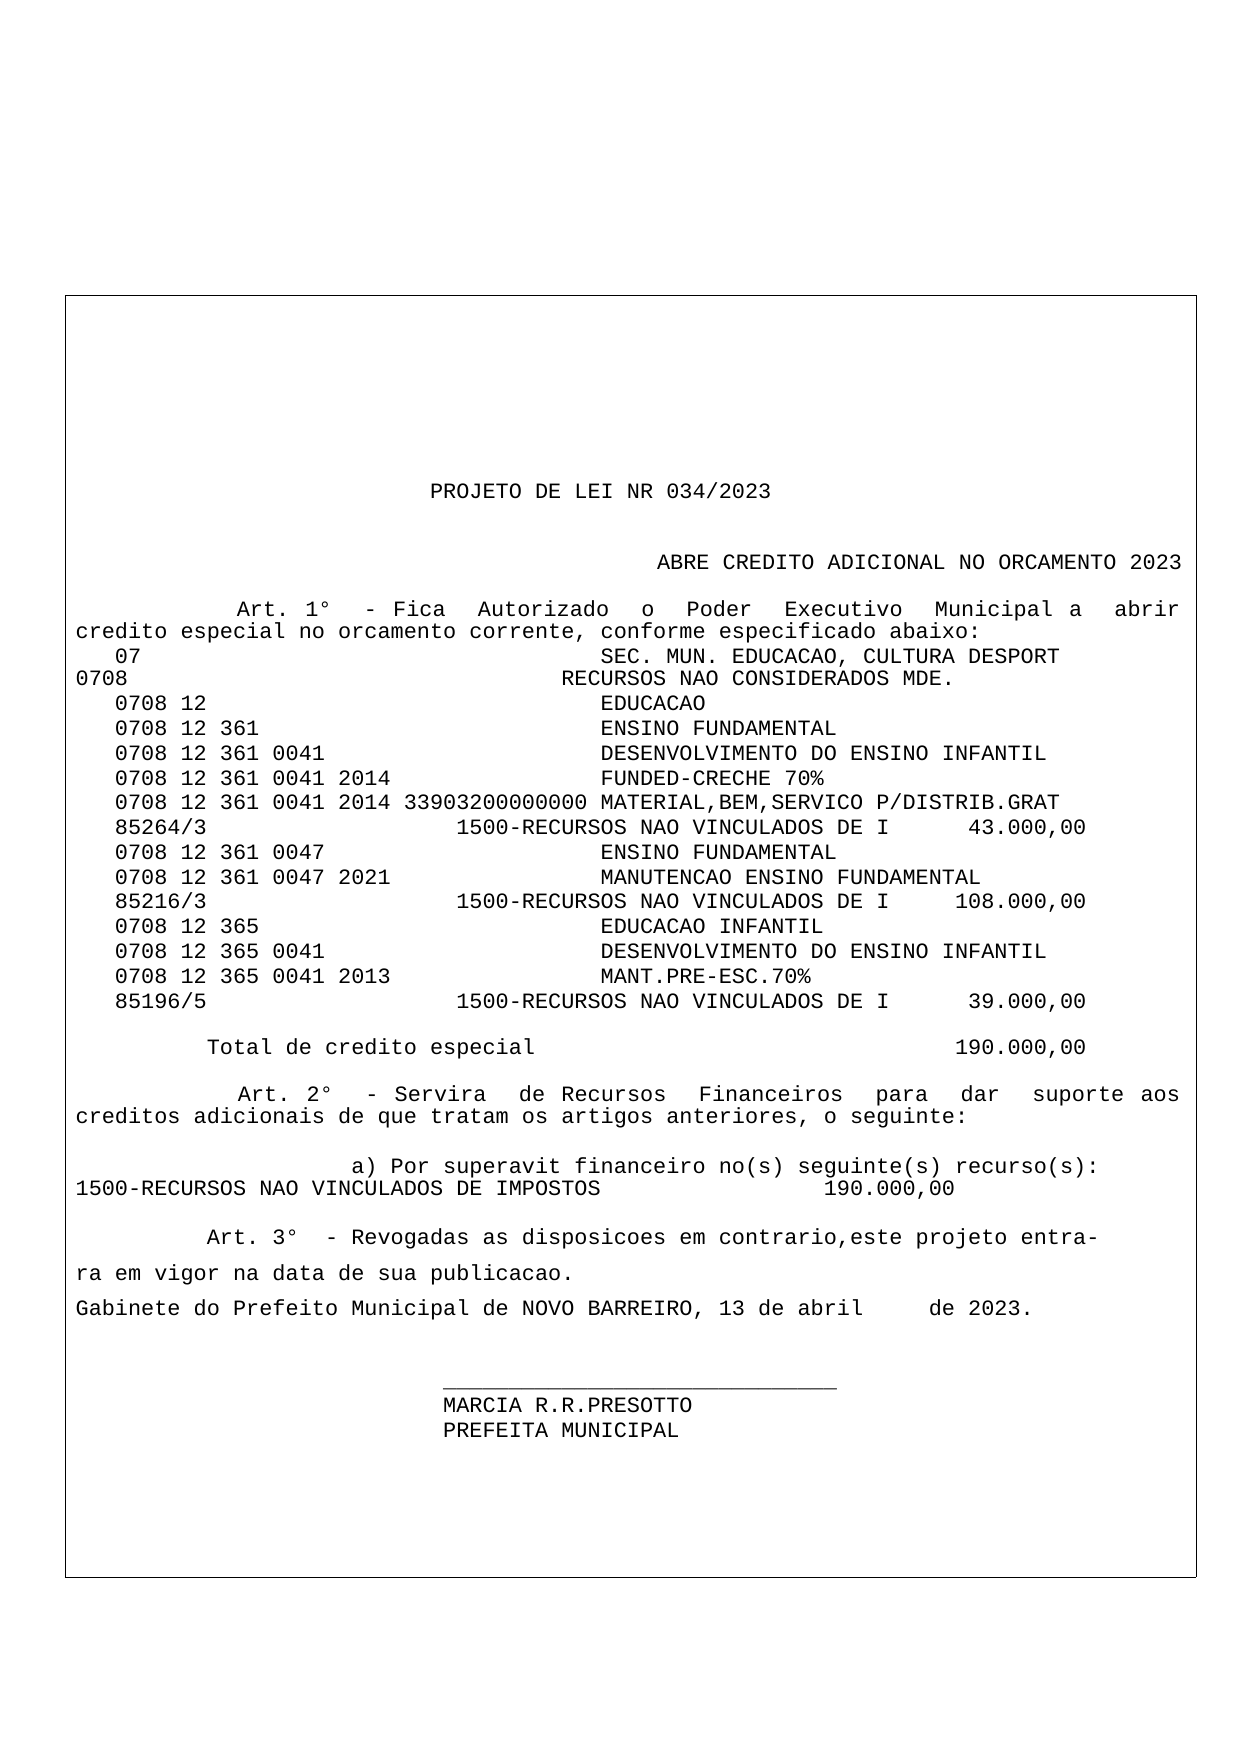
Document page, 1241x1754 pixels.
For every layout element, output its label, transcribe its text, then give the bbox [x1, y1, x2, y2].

table_header PROJETO DE LEI NR 034/2023 ABRE CREDITO ADICIONAL NO ORCAMENTO 2023 Art. 1° - Fica Autorizado o Poder Executivo Municipal a abrir credito especial no orcamento corrente, conforme especificado abaixo: 07 SEC. MUN. EDUCACAO, CULTURA DESPORT 0708 RECURSOS NAO CONSIDERADOS MDE. 0708 12 EDUCACAO 0708 12 361 ENSINO FUNDAMENTAL 0708 12 361 0041 DESENVOLVIMENTO DO ENSINO INFANTIL 0708 12 361 0041 2014 FUNDED-CRECHE 70% 0708 12 361 0041 2014 33903200000000 MATERIAL,BEM,SERVICO P/DISTRIB.GRAT 85264/3 1500-RECURSOS NAO VINCULADOS DE I 43.000,00 0708 12 361 0047 ENSINO FUNDAMENTAL 0708 12 361 0047 2021 MANUTENCAO ENSINO FUNDAMENTAL 85216/3 1500-RECURSOS NAO VINCULADOS DE I 108.000,00 0708 12 365 EDUCACAO INFANTIL 0708 12 365 0041 DESENVOLVIMENTO DO ENSINO INFANTIL 0708 12 365 0041 2013 MANT.PRE-ESC.70% 85196/5 1500-RECURSOS NAO VINCULADOS DE I 39.000,00 Total de credito especial 190.000,00 Art. 2° - Servira de Recursos Financeiros para dar suporte aos creditos adicionais de que tratam os artigos anteriores, o seguinte: a) Por superavit financeiro no(s) seguinte(s) recurso(s): 1500-RECURSOS NAO VINCULADOS DE IMPOSTOS 190.000,00 Art. 3° - Revogadas as disposicoes em contrario,este projeto entra- ra em vigor na data de sua publicacao. Gabinete do Prefeito Municipal de NOVO BARREIRO, 13 de abril de 2023. ______________________________ MARCIA R.R.PRESOTTO PREFEITA MUNICIPAL [66, 296, 1196, 1577]
